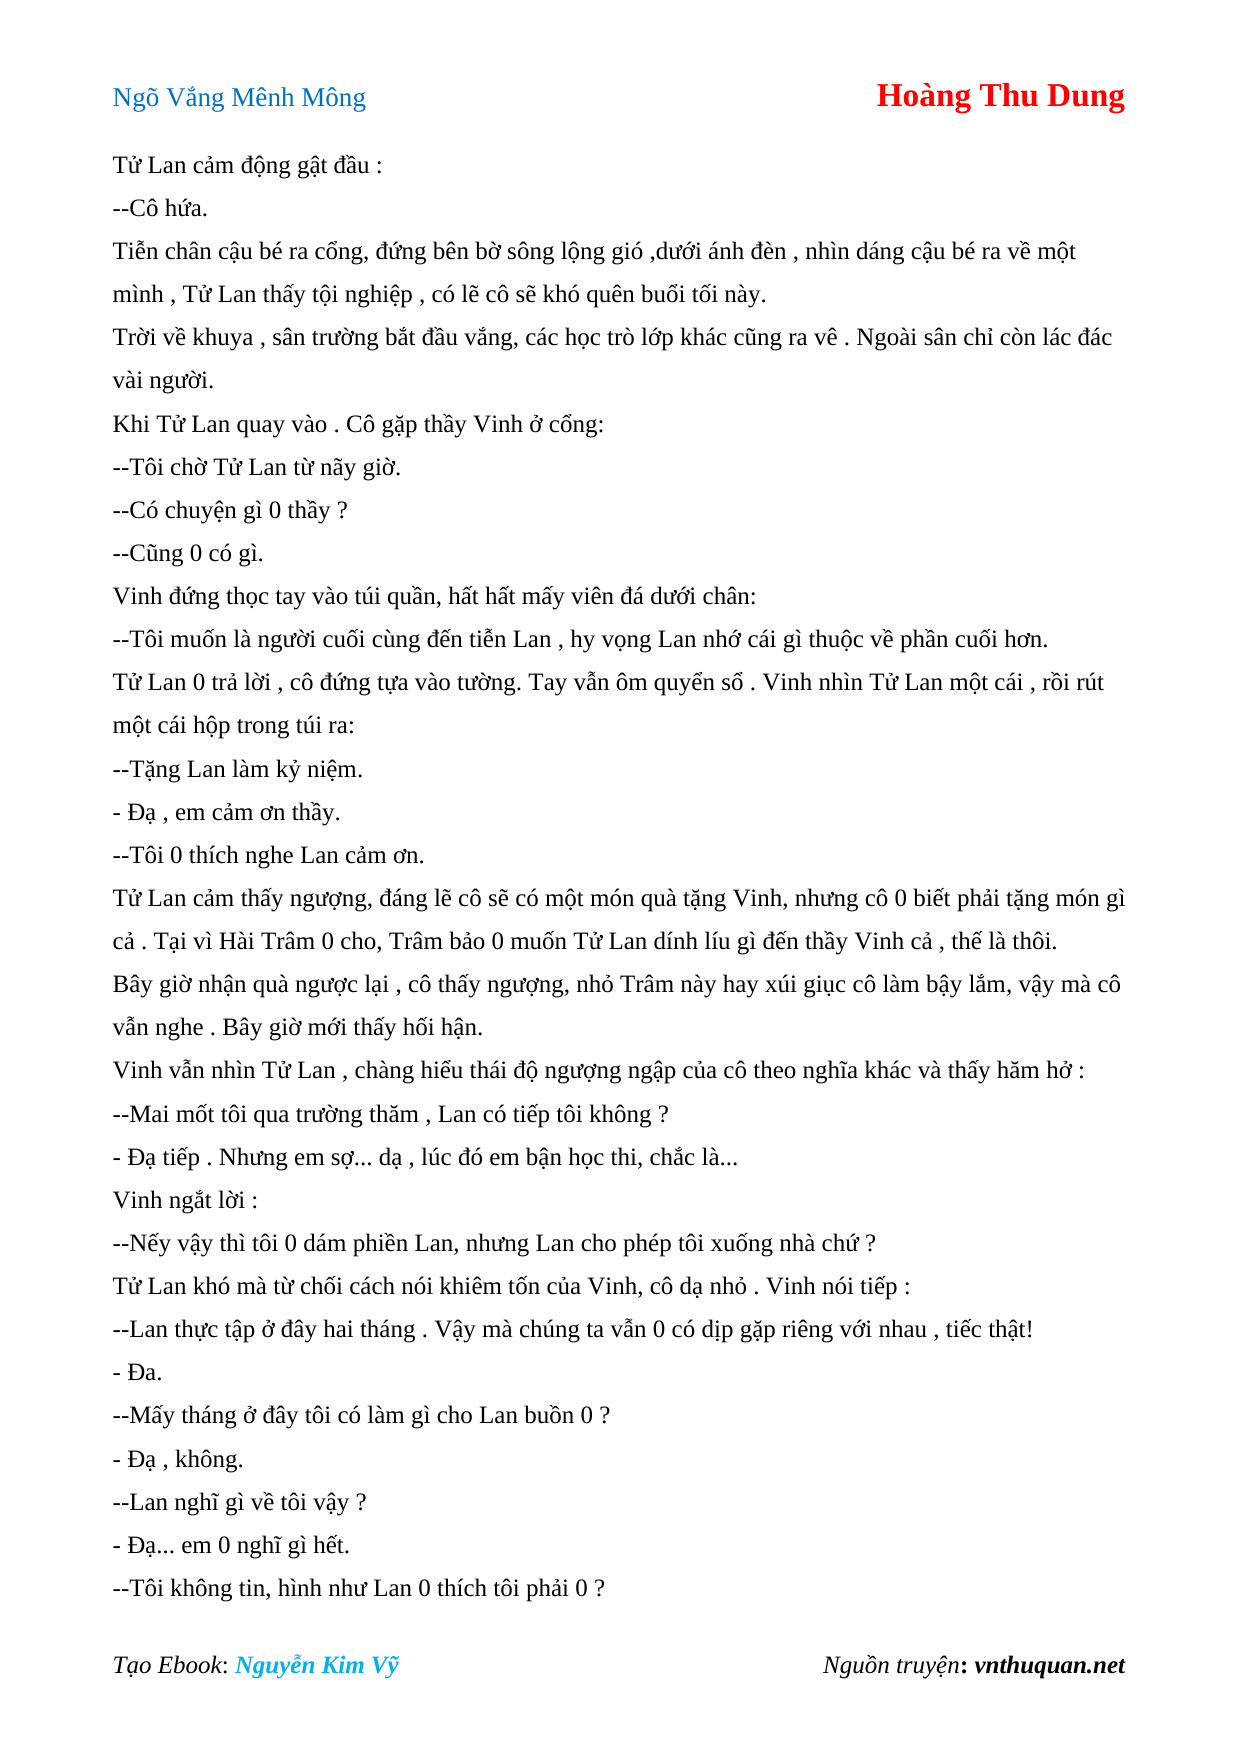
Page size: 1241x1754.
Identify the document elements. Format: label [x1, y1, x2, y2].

text [112, 150, 1128, 1602]
